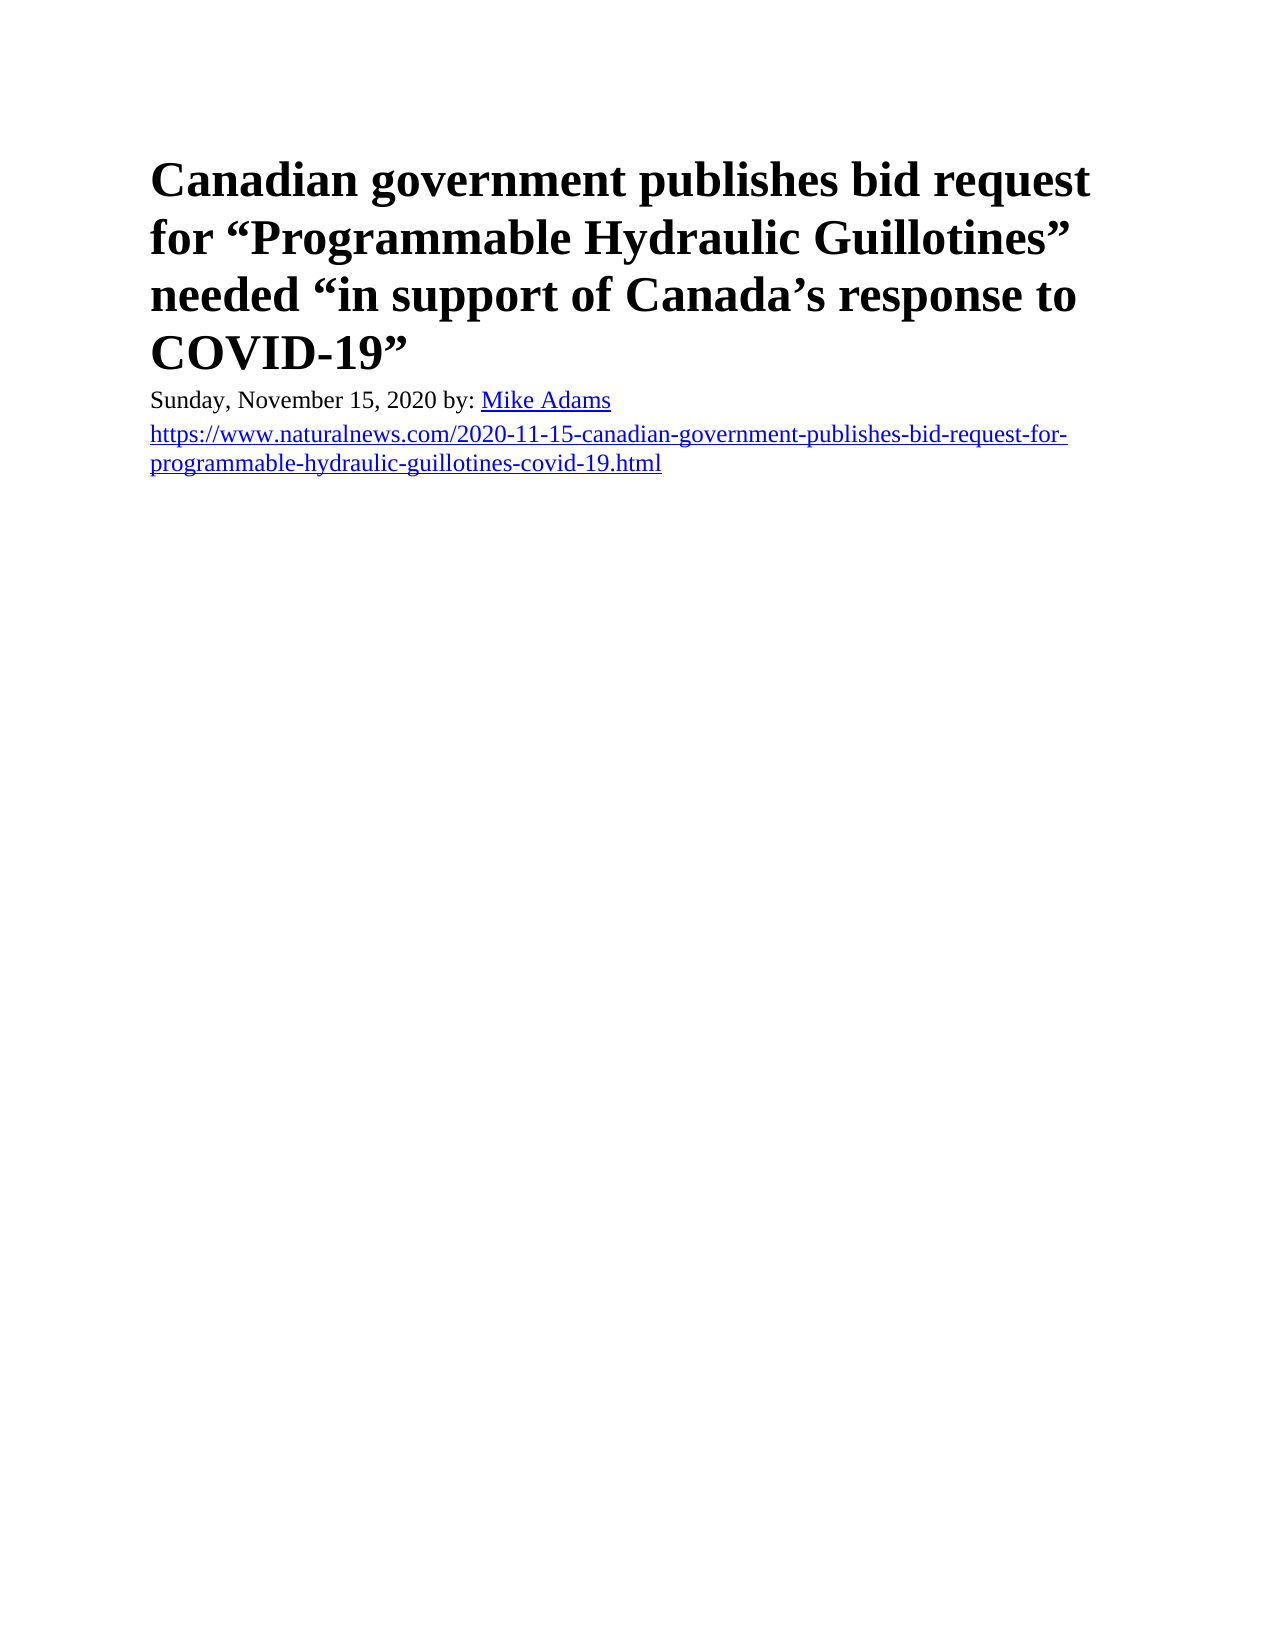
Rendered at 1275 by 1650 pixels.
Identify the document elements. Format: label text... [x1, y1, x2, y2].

text https://www.naturalnews.com/2020-11-15-canadian-government-publishes-bid-request-for-programmable-hydraulic-guillotines-covid-19.html [150, 419, 1125, 476]
text Canadian government publishes bid request for “Programmable Hydraulic Guillotines” needed “in support of Canada’s response to COVID-19” [150, 150, 1125, 380]
text Sunday, November 15, 2020 by: Mike Adams [150, 385, 1125, 414]
